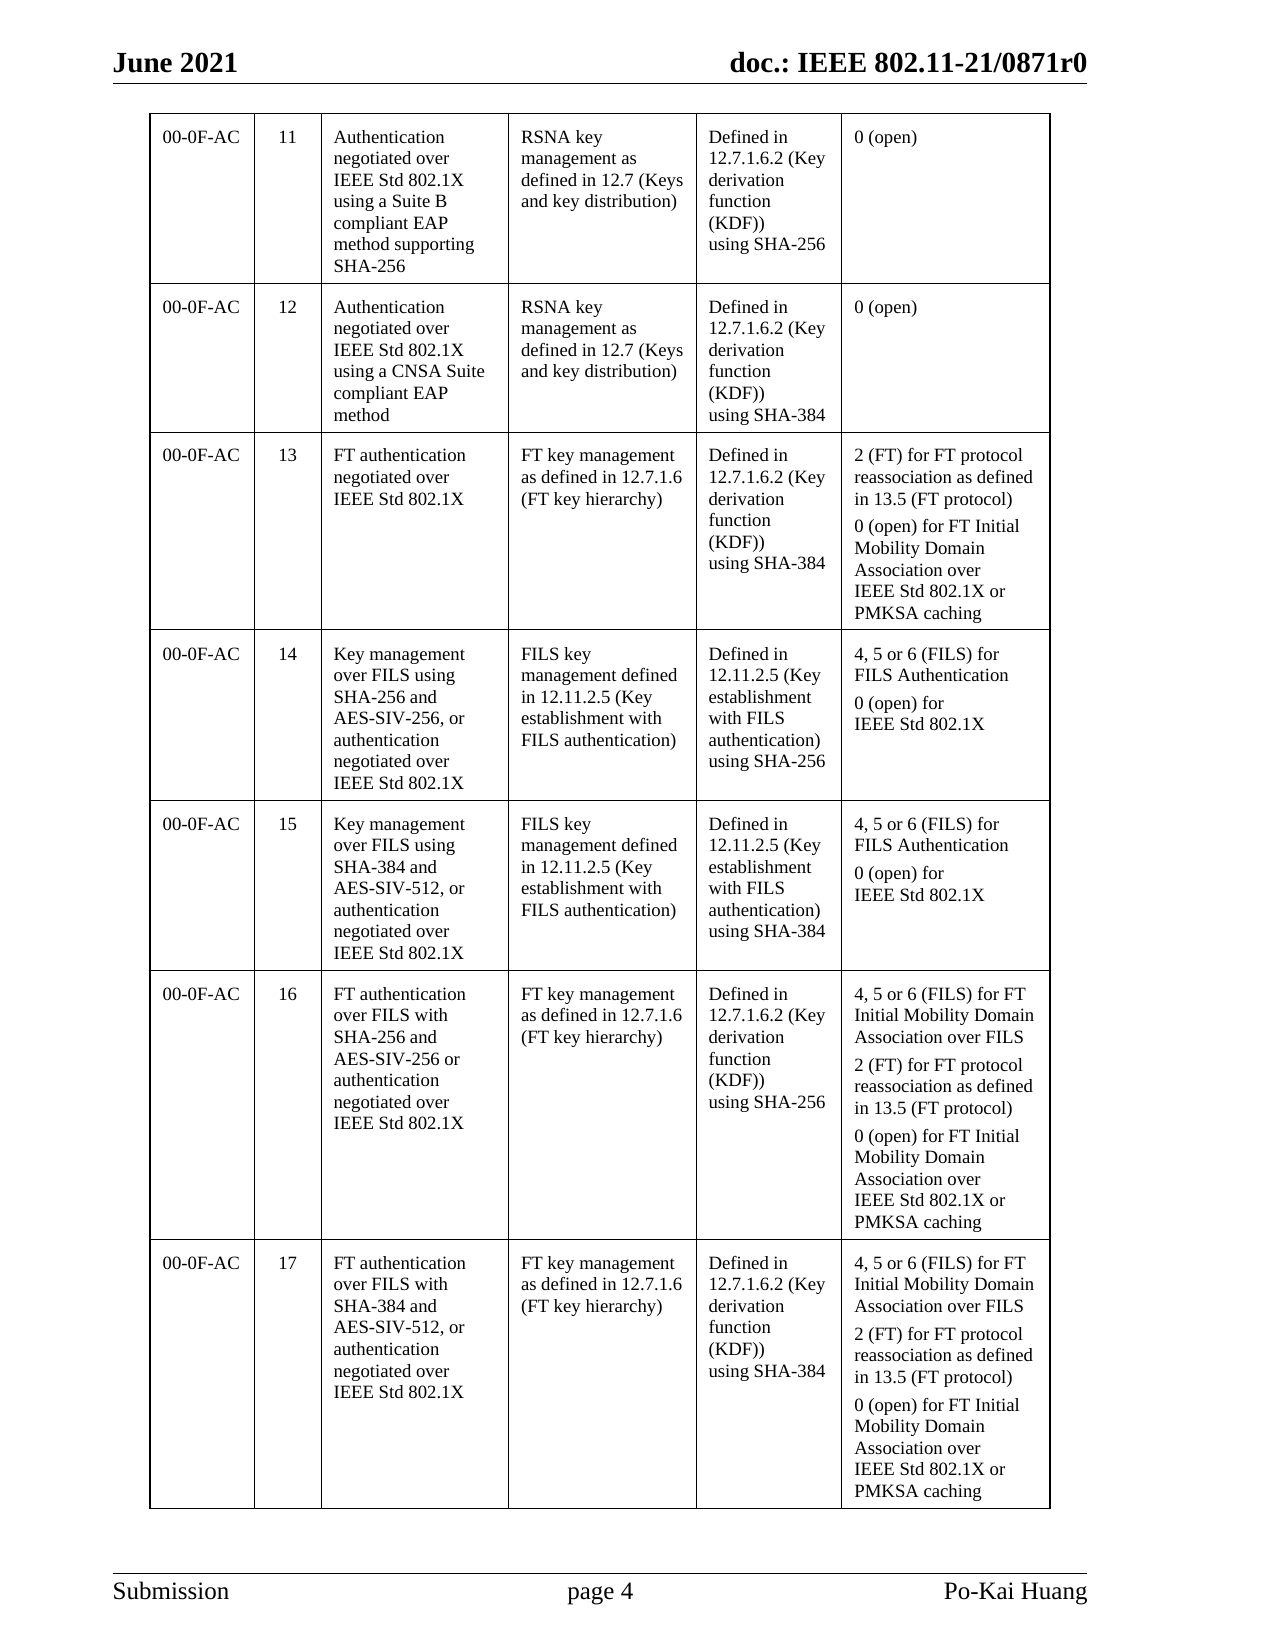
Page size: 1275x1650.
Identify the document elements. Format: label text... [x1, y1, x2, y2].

table_cell FILS key management defined in 12.11.2.5 (Key establishment with FILS authentication) [509, 801, 696, 970]
table_cell 12 [255, 284, 321, 431]
table_cell Key management over FILS using SHA-384 and AES-SIV-512, or authentication negotiated over IEEE Std 802.1X [322, 801, 508, 970]
table_cell Defined in 12.7.1.6.2 (Key derivation function (KDF)) using SHA-384 [697, 433, 841, 629]
table_cell Key management over FILS using SHA-256 and AES-SIV-256, or authentication negotiated over IEEE Std 802.1X [322, 630, 508, 799]
table_cell 00-0F-AC [151, 433, 254, 629]
table_cell 14 [255, 630, 321, 799]
table_cell 2 (FT) for FT protocol reassociation as defined in 13.5 (FT protocol) 0 (open) for FT Initial Mobility Domain Association over IEEE Std 802.1X or PMKSA caching [842, 433, 1049, 629]
table_cell 13 [255, 433, 321, 629]
table_cell Defined in 12.11.2.5 (Key establishment with FILS authentication) using SHA-256 [697, 630, 841, 799]
table_cell Defined in 12.7.1.6.2 (Key derivation function (KDF)) using SHA-384 [697, 284, 841, 431]
table_cell Authentication negotiated over IEEE Std 802.1X using a Suite B compliant EAP method supporting SHA-256 [322, 114, 508, 283]
table_cell 00-0F-AC [151, 114, 254, 283]
table_cell 4, 5 or 6 (FILS) for FILS Authentication 0 (open) for IEEE Std 802.1X [842, 630, 1049, 799]
table_cell 17 [255, 1240, 321, 1508]
table_cell FILS key management defined in 12.11.2.5 (Key establishment with FILS authentication) [509, 630, 696, 799]
table_cell Authentication negotiated over IEEE Std 802.1X using a CNSA Suite compliant EAP method [322, 284, 508, 431]
table_cell FT key management as defined in 12.7.1.6 (FT key hierarchy) [509, 1240, 696, 1508]
table_cell 4, 5 or 6 (FILS) for FT Initial Mobility Domain Association over FILS 2 (FT) for FT protocol reassociation as defined in 13.5 (FT protocol) 0 (open) for FT Initial Mobility Domain Association over IEEE Std 802.1X or PMKSA caching [842, 971, 1049, 1239]
table_cell Defined in 12.7.1.6.2 (Key derivation function (KDF)) using SHA-256 [697, 971, 841, 1239]
table_cell 00-0F-AC [151, 1240, 254, 1508]
table_cell FT authentication over FILS with SHA-384 and AES-SIV-512, or authentication negotiated over IEEE Std 802.1X [322, 1240, 508, 1508]
table_cell 00-0F-AC [151, 801, 254, 970]
table_cell RSNA key management as defined in 12.7 (Keys and key distribution) [509, 284, 696, 431]
table_cell Defined in 12.7.1.6.2 (Key derivation function (KDF)) using SHA-256 [697, 114, 841, 283]
table_cell 4, 5 or 6 (FILS) for FT Initial Mobility Domain Association over FILS 2 (FT) for FT protocol reassociation as defined in 13.5 (FT protocol) 0 (open) for FT Initial Mobility Domain Association over IEEE Std 802.1X or PMKSA caching [842, 1240, 1049, 1508]
table_cell 00-0F-AC [151, 630, 254, 799]
table_cell FT authentication over FILS with SHA-256 and AES-SIV-256 or authentication negotiated over IEEE Std 802.1X [322, 971, 508, 1239]
table_cell RSNA key management as defined in 12.7 (Keys and key distribution) [509, 114, 696, 283]
table_cell Defined in 12.7.1.6.2 (Key derivation function (KDF)) using SHA-384 [697, 1240, 841, 1508]
table_cell FT key management as defined in 12.7.1.6 (FT key hierarchy) [509, 971, 696, 1239]
table_cell Defined in 12.11.2.5 (Key establishment with FILS authentication) using SHA-384 [697, 801, 841, 970]
table_cell 16 [255, 971, 321, 1239]
table_cell FT key management as defined in 12.7.1.6 (FT key hierarchy) [509, 433, 696, 629]
table_cell 11 [255, 114, 321, 283]
table_cell 15 [255, 801, 321, 970]
table_cell 00-0F-AC [151, 284, 254, 431]
table_cell FT authentication negotiated over IEEE Std 802.1X [322, 433, 508, 629]
table_cell 0 (open) [842, 284, 1049, 431]
table_cell 0 (open) [842, 114, 1049, 283]
table_cell 00-0F-AC [151, 971, 254, 1239]
table_cell 4, 5 or 6 (FILS) for FILS Authentication 0 (open) for IEEE Std 802.1X [842, 801, 1049, 970]
